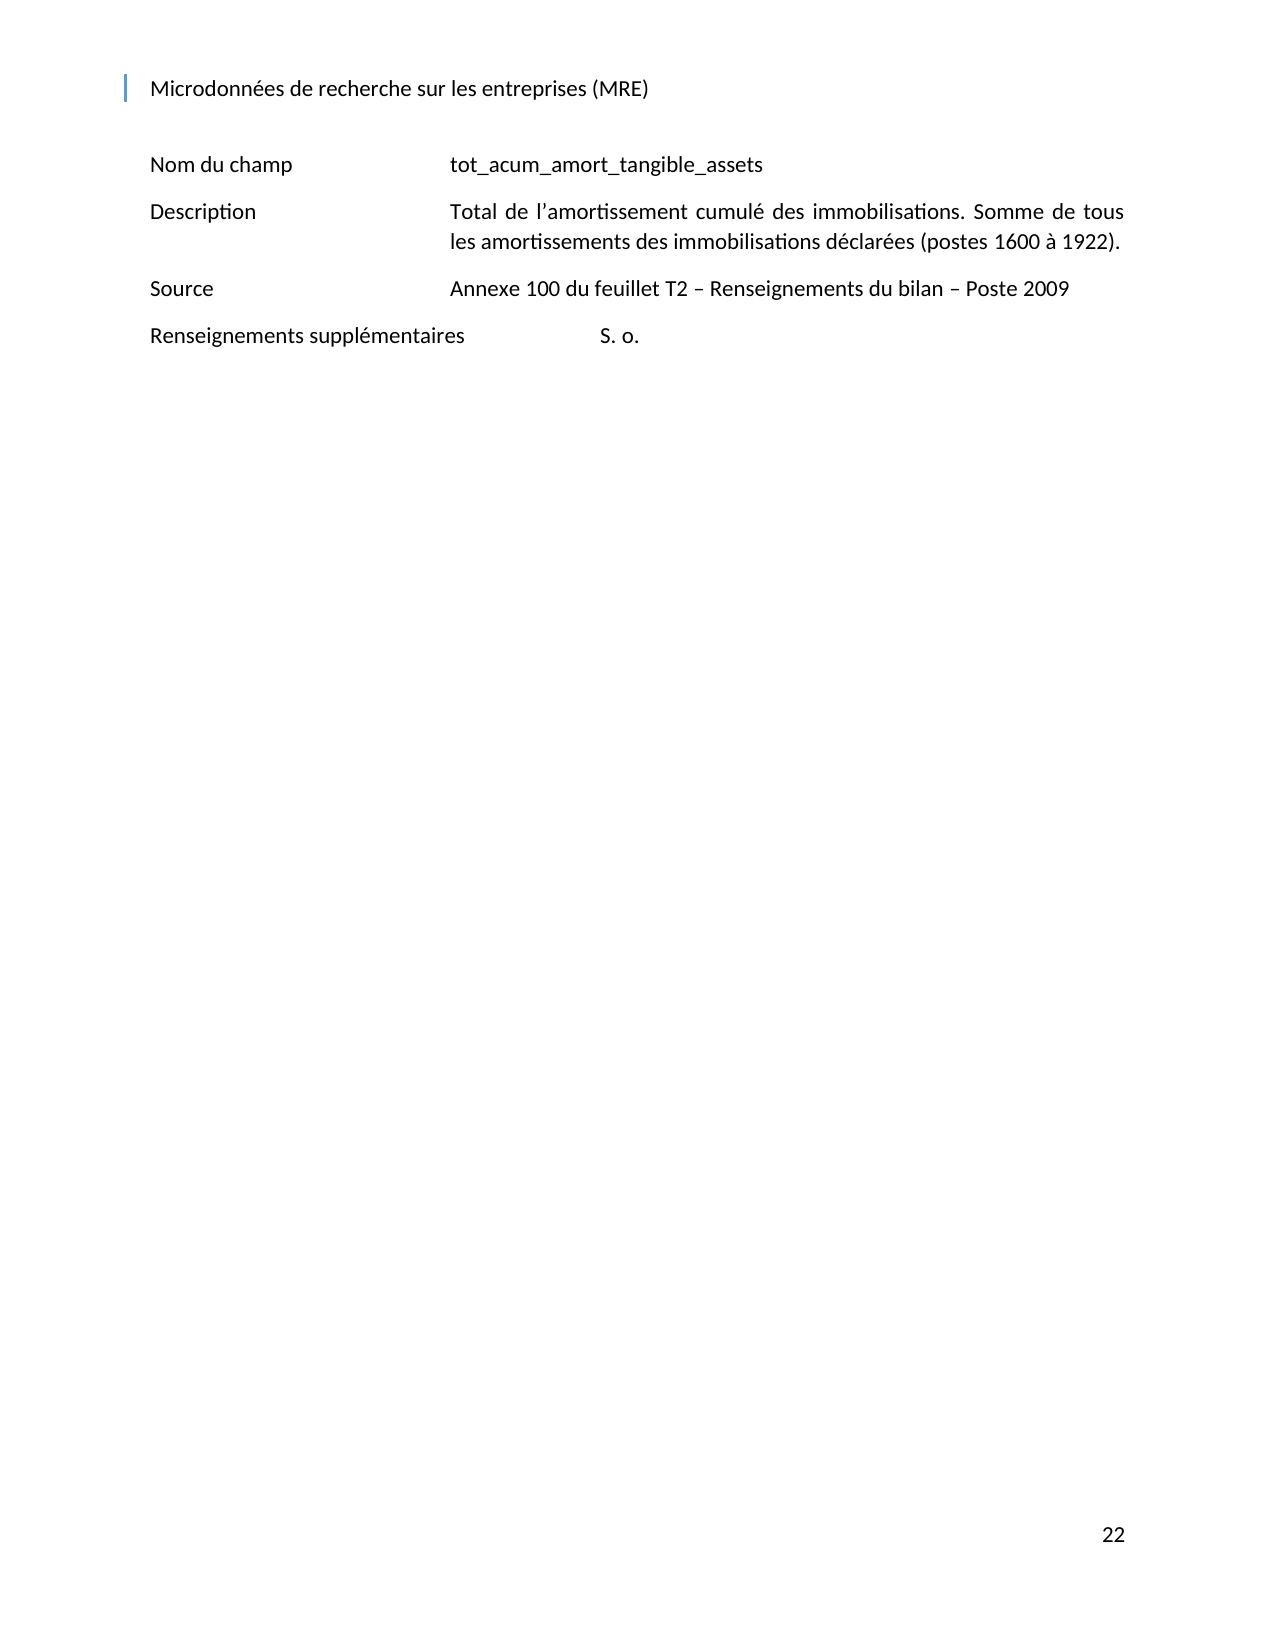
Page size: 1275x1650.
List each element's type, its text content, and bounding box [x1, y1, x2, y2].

text Description Total de l’amortissement cumulé des immobilisations. Somme de tous les amortissements des immobilisations déclarées (postes 1600 à 1922). [150, 197, 1125, 255]
text Renseignements supplémentaires S. o. [150, 321, 1125, 349]
text Nom du champ tot_acum_amort_tangible_assets [150, 150, 1125, 178]
text Source Annexe 100 du feuillet T2 – Renseignements du bilan – Poste 2009 [150, 274, 1125, 302]
